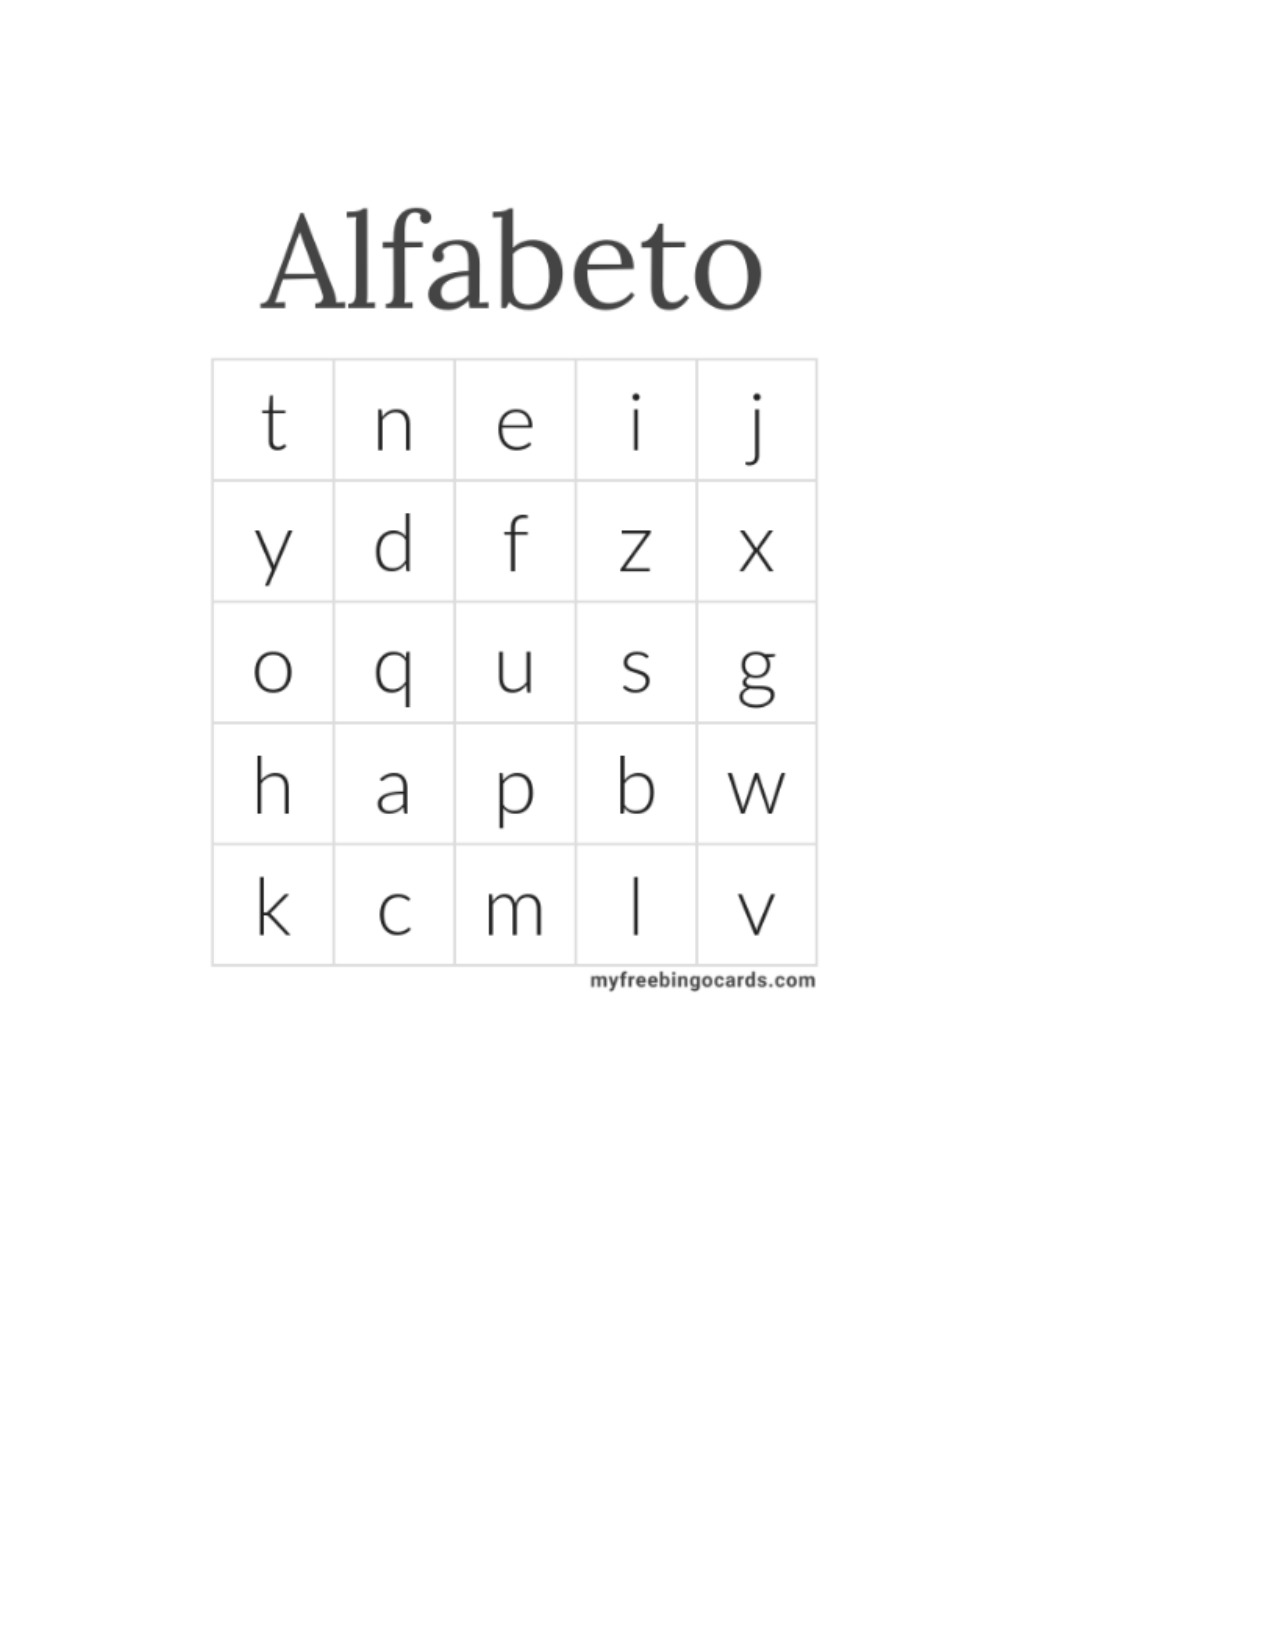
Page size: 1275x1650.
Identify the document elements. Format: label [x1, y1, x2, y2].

picture [150, 150, 880, 1022]
